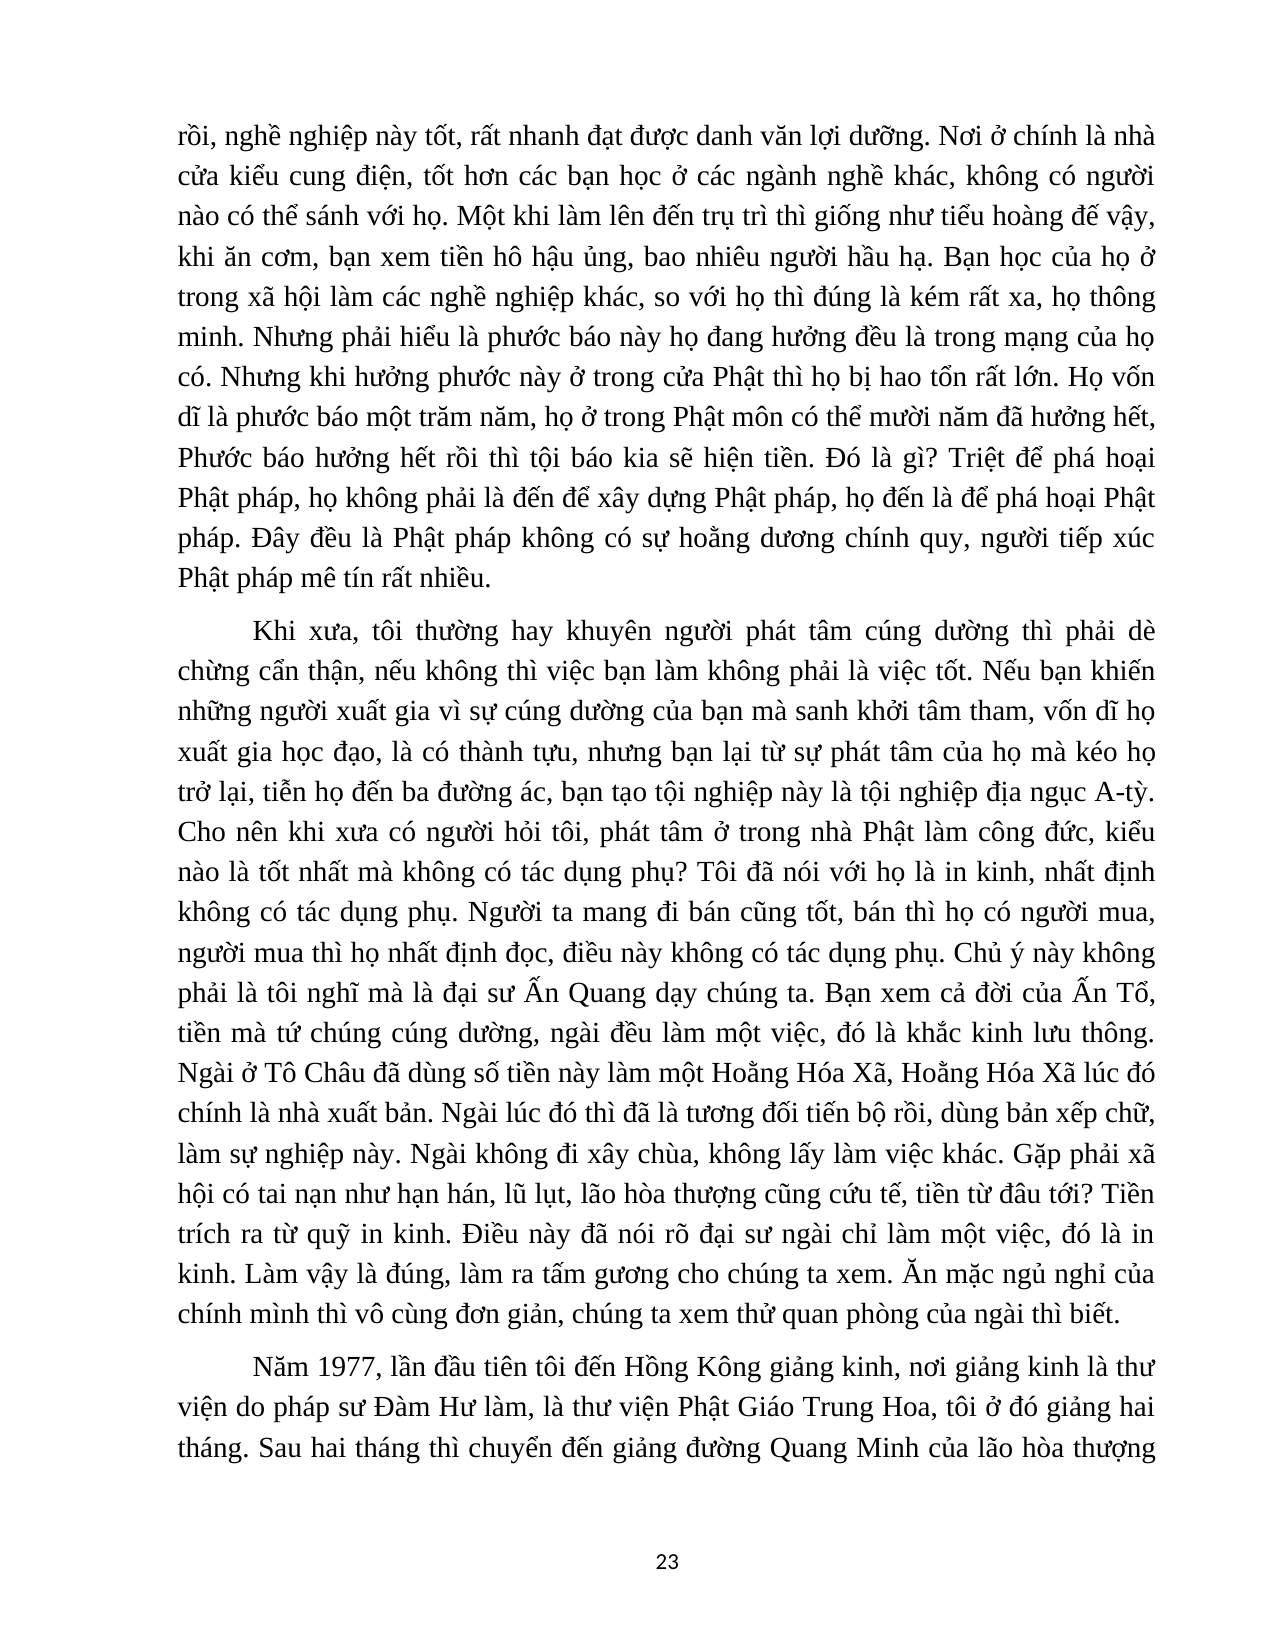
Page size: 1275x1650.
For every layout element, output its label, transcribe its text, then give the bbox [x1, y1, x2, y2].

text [177, 1349, 1157, 1463]
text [177, 118, 1157, 594]
text Khi xưa, tôi thường hay khuyên người phát tâm cúng dường thì phải dè chừng cẩn thận, nếu không thì việc bạn làm không phải là việc tốt. Nếu bạn khiến những người xuất gia vì sự cúng dường của bạn mà sanh khởi tâm tham, vốn dĩ họ xuất gia học đạo, là có thành tựu, nhưng bạn lại từ sự phát tâm của họ mà kéo họ trở lại, tiễn họ đến ba đường ác, bạn tạo tội nghiệp này là tội nghiệp địa ngục A-tỳ. Cho nên khi xưa có người hỏi tôi, phát tâm ở trong nhà Phật làm công đức, kiểu nào là tốt nhất mà không có tác dụng phụ? Tôi đã nói với họ là in kinh, nhất định không có tác dụng phụ. Người ta mang đi bán cũng tốt, bán thì họ có người mua, người mua thì họ nhất định đọc, điều này không có tác dụng phụ. Chủ ý này không phải là tôi nghĩ mà là đại sư Ấn Quang dạy chúng ta. Bạn xem cả đời của Ấn Tổ, tiền mà tứ chúng cúng dường, ngài đều làm một việc, đó là khắc kinh lưu thông. Ngài ở Tô Châu đã dùng số tiền này làm một Hoằng Hóa Xã, Hoằng Hóa Xã lúc đó chính là nhà xuất bản. Ngài lúc đó thì đã là tương đối tiến bộ rồi, dùng bản xếp chữ, làm sự nghiệp này. Ngài không đi xây chùa, không lấy làm việc khác. Gặp phải xã hội có tai nạn như hạn hán, lũ lụt, lão hòa thượng cũng cứu tế, tiền từ đâu tới? Tiền trích ra từ quỹ in kinh. Điều này đã nói rõ đại sư ngài chỉ làm một việc, đó là in kinh. Làm vậy là đúng, làm ra tấm gương cho chúng ta xem. Ăn mặc ngủ nghỉ của chính mình thì vô cùng đơn giản, chúng ta xem thử quan phòng của ngài thì biết. [177, 613, 1157, 1330]
